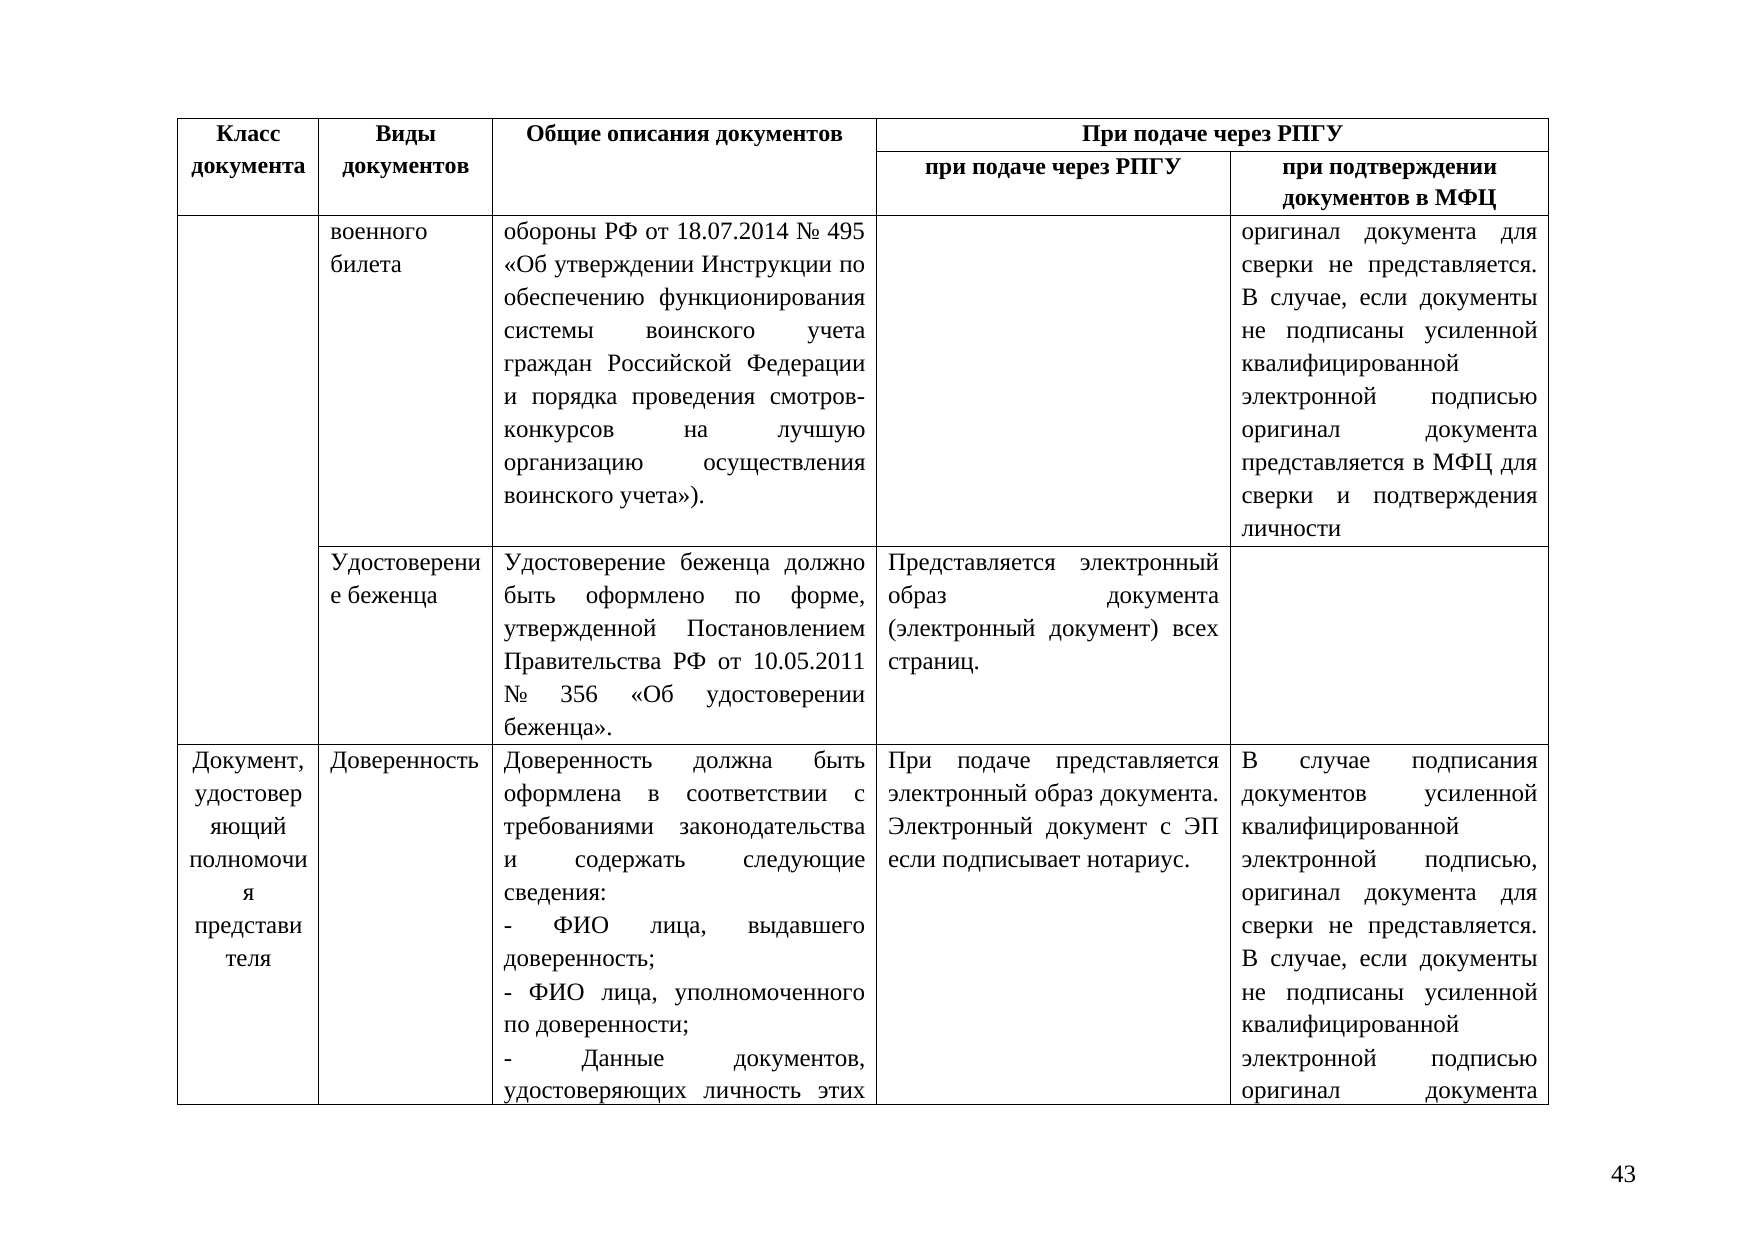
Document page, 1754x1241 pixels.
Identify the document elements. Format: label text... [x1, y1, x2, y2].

table_cell [1231, 547, 1548, 744]
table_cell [319, 216, 492, 546]
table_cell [493, 745, 876, 1104]
table_cell Доверенность [319, 745, 492, 1104]
table_header Виды документов [319, 119, 492, 215]
table_cell Представляется электронный образ документа (электронный документ) всех страниц. [877, 547, 1230, 744]
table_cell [178, 745, 318, 1104]
table_cell при подаче через РПГУ [877, 152, 1230, 215]
table_header Общие описания документов [493, 119, 876, 215]
table_cell при подтверждении документов в МФЦ [1231, 152, 1548, 215]
table_header При подаче через РПГУ [877, 119, 1548, 151]
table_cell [877, 745, 1230, 1104]
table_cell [1231, 745, 1548, 1104]
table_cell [493, 216, 876, 546]
table_header Класс документа [178, 119, 318, 215]
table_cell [877, 216, 1230, 546]
table_cell Удостоверение беженца [319, 547, 492, 744]
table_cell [1231, 216, 1548, 546]
table_cell Удостоверение беженца должно быть оформлено по форме, утвержденной Постановлением Правительства РФ от 10.05.2011 № 356 «Об удостоверении беженца». [493, 547, 876, 744]
